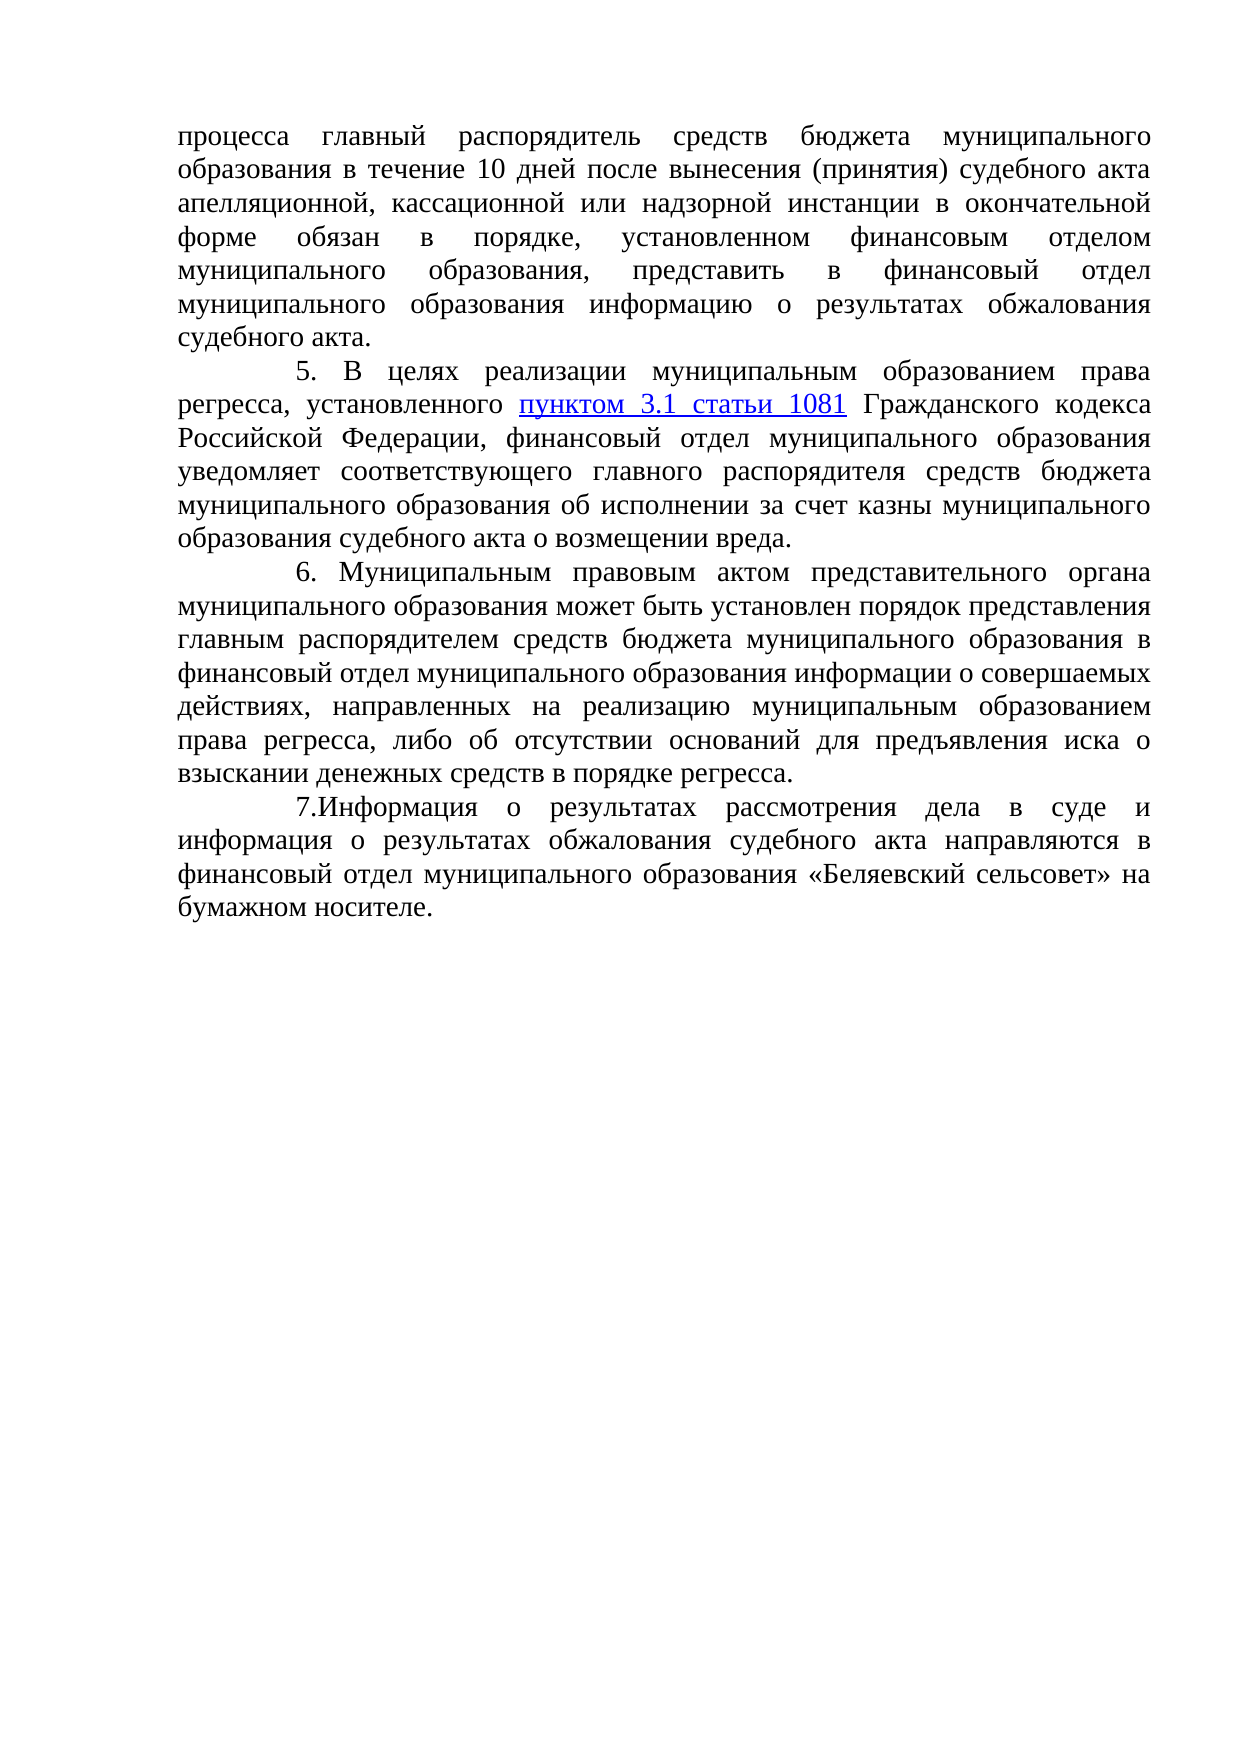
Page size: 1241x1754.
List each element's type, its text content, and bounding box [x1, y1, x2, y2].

text 6. Муниципальным правовым актом представительного органа муниципального образования может быть установлен порядок представления главным распорядителем средств бюджета муниципального образования в финансовый отдел муниципального образования информации о совершаемых действиях, направленных на реализацию муниципальным образованием права регресса, либо об отсутствии оснований для предъявления иска о взыскании денежных средств в порядке регресса. [177, 554, 1152, 789]
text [177, 118, 1152, 353]
text 5. В целях реализации муниципальным образованием права регресса, установленного пунктом 3.1 статьи 1081 Гражданского кодекса Российской Федерации, финансовый отдел муниципального образования уведомляет соответствующего главного распорядителя средств бюджета муниципального образования об исполнении за счет казны муниципального образования судебного акта о возмещении вреда. [177, 353, 1152, 554]
text 7.Информация о результатах рассмотрения дела в суде и информация о результатах обжалования судебного акта направляются в финансовый отдел муниципального образования «Беляевский сельсовет» на бумажном носителе. [177, 789, 1152, 923]
